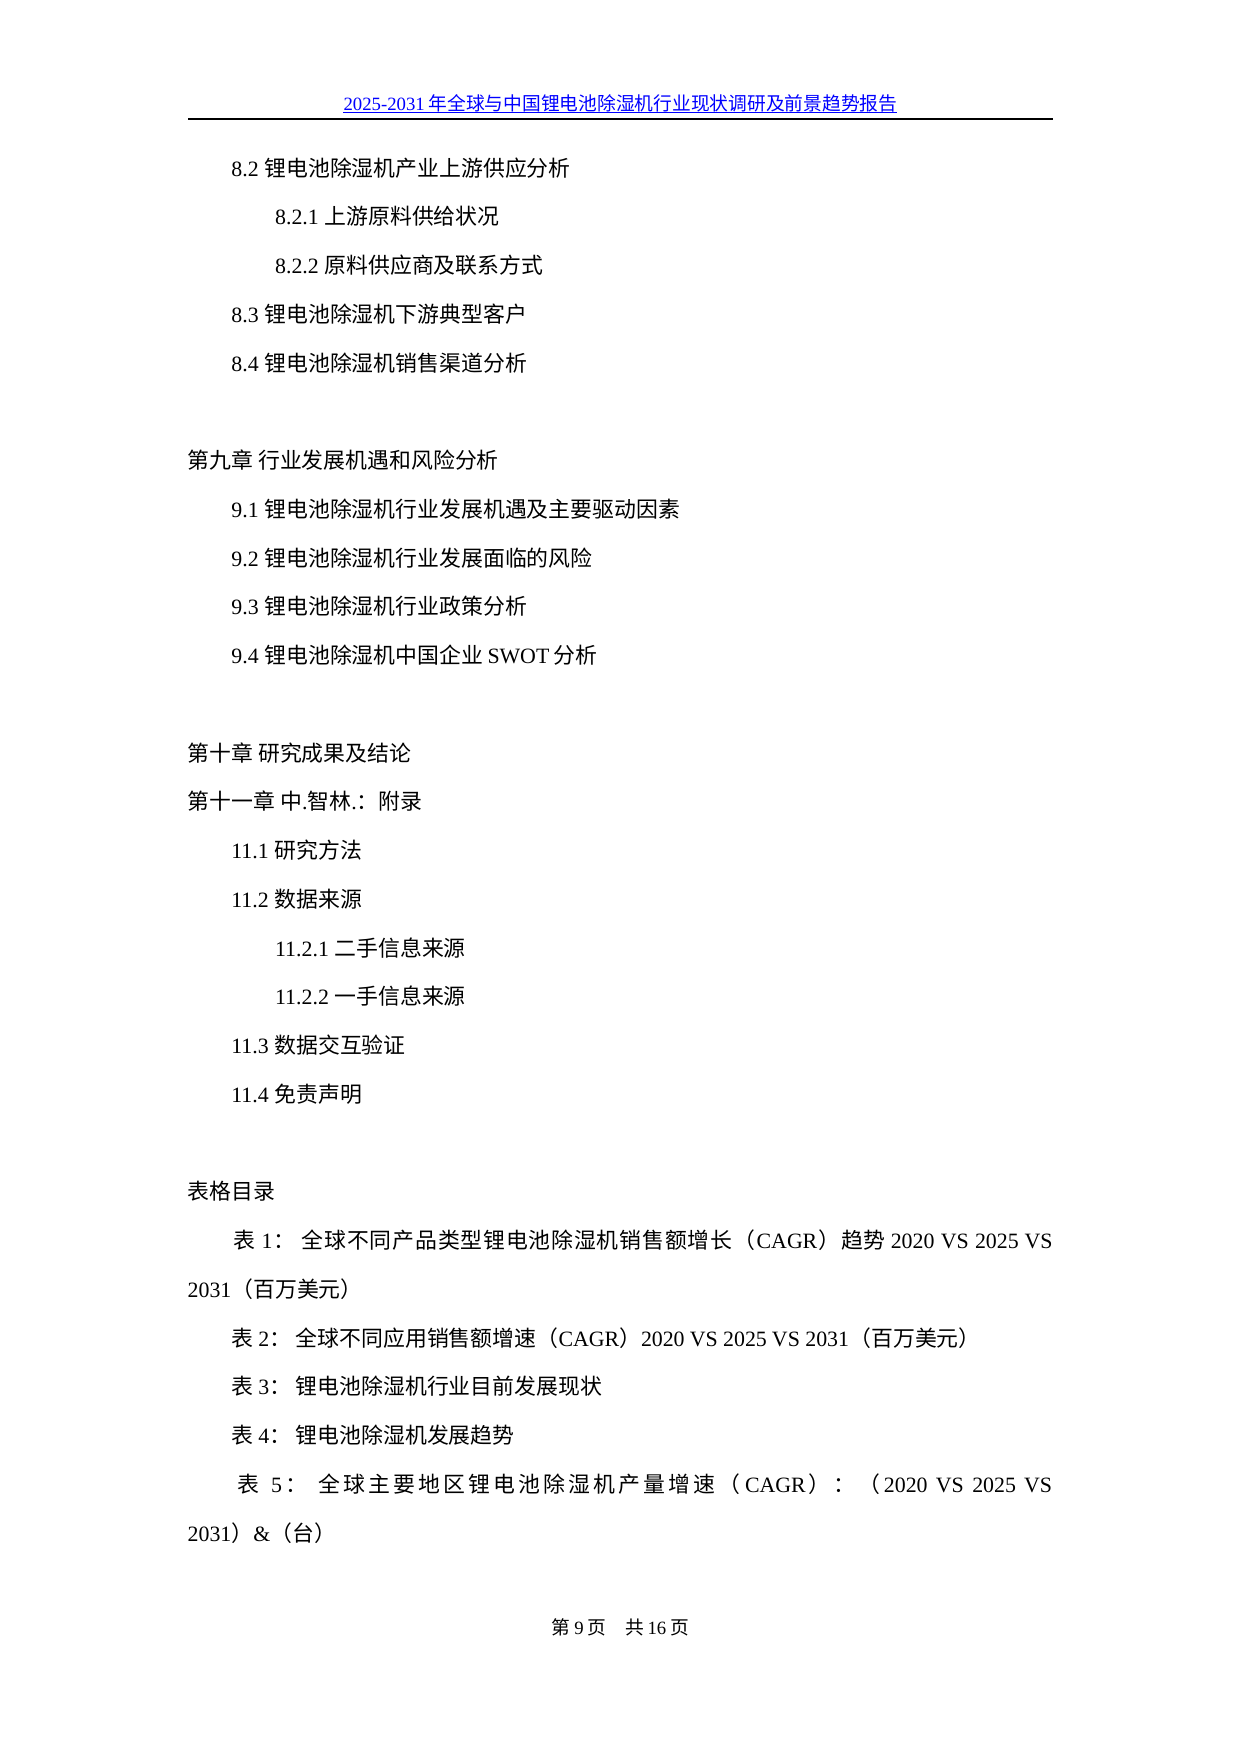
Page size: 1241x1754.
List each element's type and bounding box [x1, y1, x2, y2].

text [187, 150, 1053, 1548]
